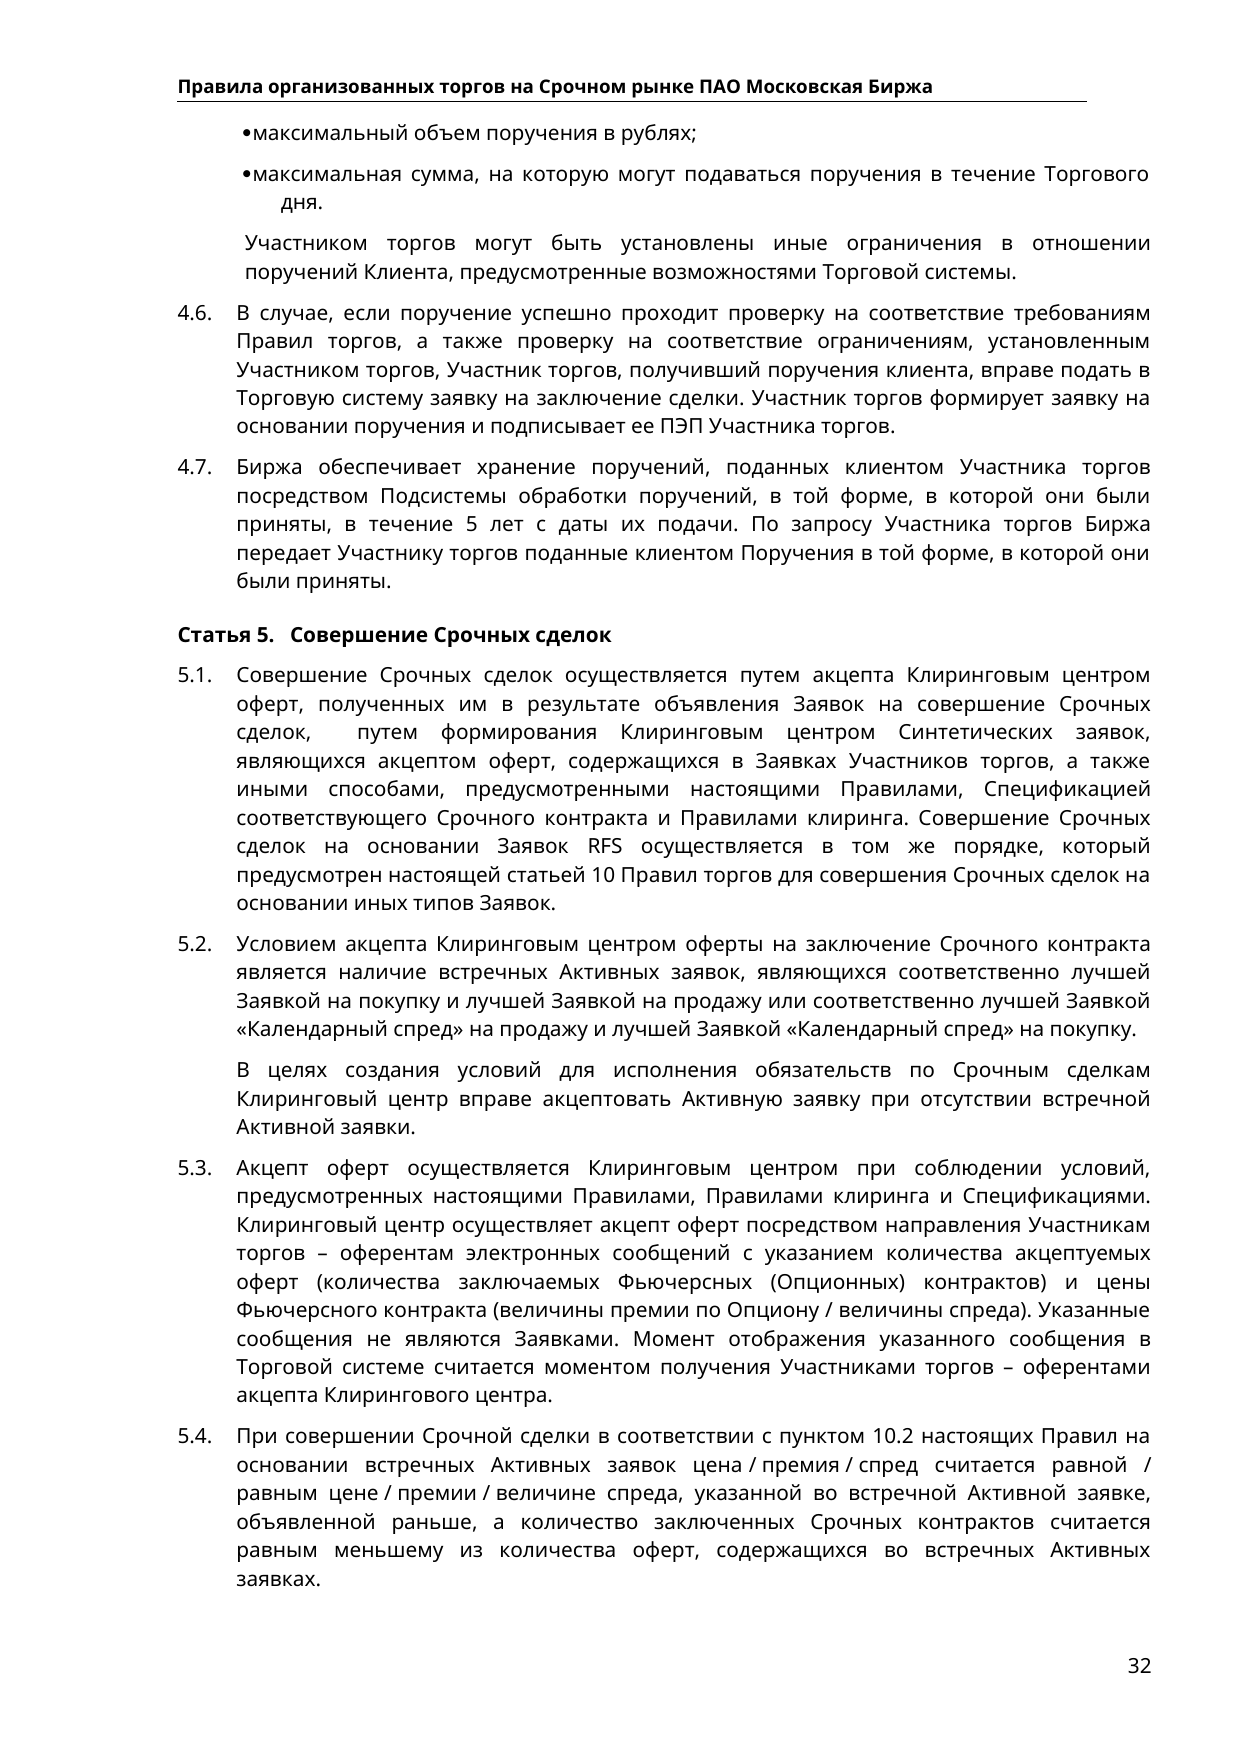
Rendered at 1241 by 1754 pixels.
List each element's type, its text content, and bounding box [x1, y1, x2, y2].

text При совершении Срочной сделки в соответствии с пунктом 10.2 настоящих Правил на основании встречных Активных заявок цена / премия / спред считается равной / равным цене / премии / величине спреда, указанной во встречной Активной заявке, объявленной раньше, а количество заключенных Срочных контрактов считается равным меньшему из количества оферт, содержащихся во встречных Активных заявках. [177, 1422, 1152, 1592]
text Биржа обеспечивает хранение поручений, поданных клиентом Участника торгов посредством Подсистемы обработки поручений, в той форме, в которой они были приняты, в течение 5 лет с даты их подачи. По запросу Участника торгов Биржа передает Участнику торгов поданные клиентом Поручения в той форме, в которой они были приняты. [177, 452, 1152, 595]
list максимальная сумма, на которую могут подаваться поручения в течение Торгового дня. [243, 159, 1151, 216]
list максимальный объем поручения в рублях; [243, 118, 1151, 147]
text В случае, если поручение успешно проходит проверку на соответствие требованиям Правил торгов, а также проверку на соответствие ограничениям, установленным Участником торгов, Участник торгов, получивший поручения клиента, вправе подать в Торговую систему заявку на заключение сделки. Участник торгов формирует заявку на основании поручения и подписывает ее ПЭП Участника торгов. [177, 298, 1152, 440]
text Условием акцепта Клиринговым центром оферты на заключение Срочного контракта является наличие встречных Активных заявок, являющихся соответственно лучшей Заявкой на покупку и лучшей Заявкой на продажу или соответственно лучшей Заявкой «Календарный спред» на продажу и лучшей Заявкой «Календарный спред» на покупку. [177, 929, 1152, 1043]
list В целях создания условий для исполнения обязательств по Срочным сделкам Клиринговый центр вправе акцептовать Активную заявку при отсутствии встречной Активной заявки. [236, 1055, 1152, 1141]
text Совершение Срочных сделок осуществляется путем акцепта Клиринговым центром оферт, полученных им в результате объявления Заявок на совершение Срочных сделок, путем формирования Клиринговым центром Синтетических заявок, являющихся акцептом оферт, содержащихся в Заявках Участников торгов, а также иными способами, предусмотренными настоящими Правилами, Спецификацией соответствующего Срочного контракта и Правилами клиринга. Совершение Срочных сделок на основании Заявок RFS осуществляется в том же порядке, который предусмотрен настоящей статьей 10 Правил торгов для совершения Срочных сделок на основании иных типов Заявок. [177, 661, 1152, 917]
text Акцепт оферт осуществляется Клиринговым центром при соблюдении условий, предусмотренных настоящими Правилами, Правилами клиринга и Спецификациями. Клиринговый центр осуществляет акцепт оферт посредством направления Участникам торгов – оферентам электронных сообщений с указанием количества акцептуемых оферт (количества заключаемых Фьючерсных (Опционных) контрактов) и цены Фьючерсного контракта (величины премии по Опциону / величины спреда). Указанные сообщения не являются Заявками. Момент отображения указанного сообщения в Торговой системе считается моментом получения Участниками торгов – оферентами акцепта Клирингового центра. [177, 1153, 1152, 1409]
list Участником торгов могут быть установлены иные ограничения в отношении поручений Клиента, предусмотренные возможностями Торговой системы. [244, 228, 1152, 285]
title Совершение Срочных сделок [177, 620, 1152, 648]
